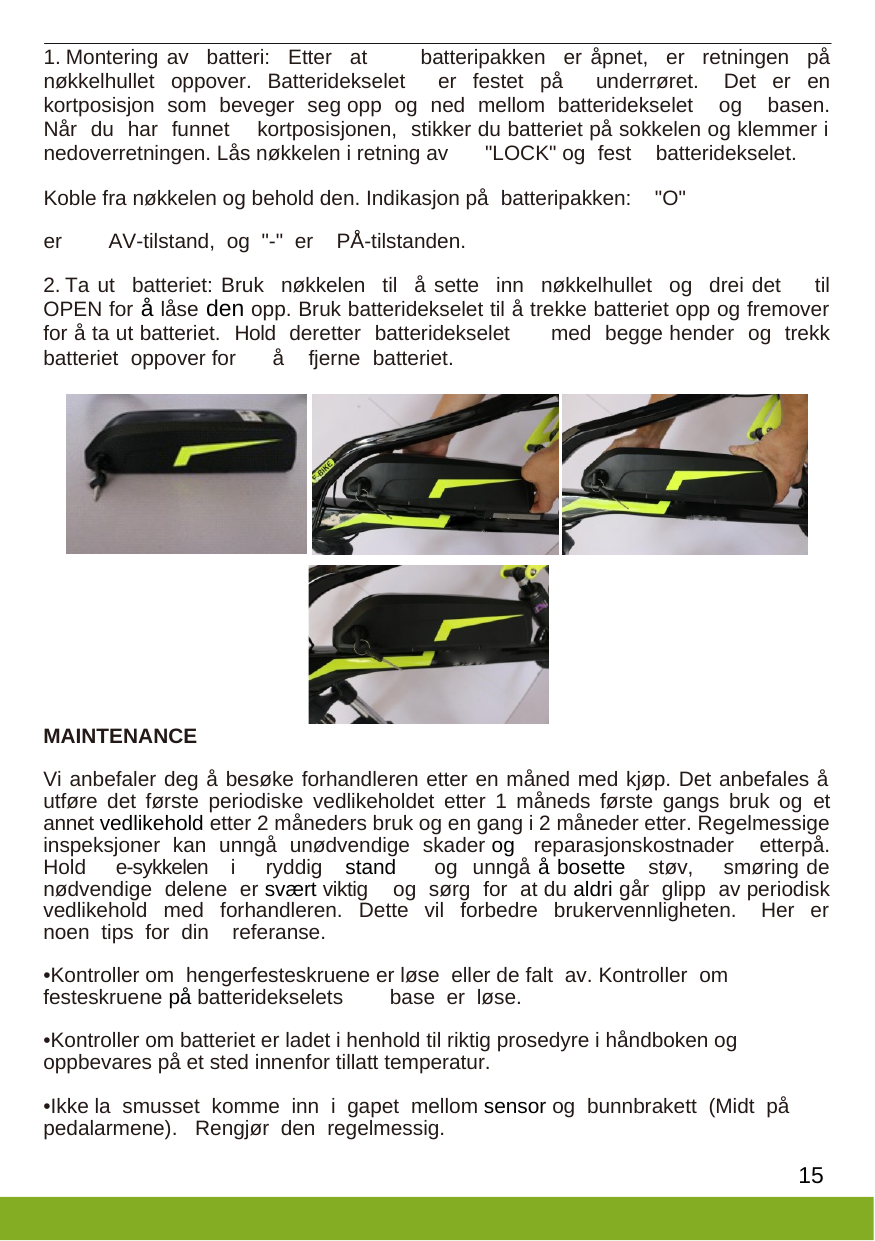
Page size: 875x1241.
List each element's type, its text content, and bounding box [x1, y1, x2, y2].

list Montering av batteri: Etter at batteripakken er åpnet, er retningen på nøkkelhullet oppover. Batteridekselet er festet på underrøret. Det er en kortposisjon som beveger seg opp og ned mellom batteridekselet og basen. Når du har funnet kortposisjonen, stikker du batteriet på sokkelen og klemmer i nedoverretningen. Lås nøkkelen i retning av "LOCK" og fest batteridekselet. [43, 45, 830, 166]
picture [312, 394, 559, 555]
subtitle MAINTENANCE [43, 724, 843, 748]
picture [562, 394, 808, 555]
text •Kontroller om hengerfesteskruene er løse eller de falt av. Kontroller om festeskruene på batteridekselets base er løse. [43, 965, 843, 1009]
text •Ikke la smusset komme inn i gapet mellom sensor og bunnbrakett (Midt på pedalarmene). Rengjør den regelmessig. [43, 1096, 843, 1139]
text Vi anbefaler deg å besøke forhandleren etter en måned med kjøp. Det anbefales å utføre det første periodiske vedlikeholdet etter 1 måneds første gangs bruk og et annet vedlikehold etter 2 måneders bruk og en gang i 2 måneder etter. Regelmessige inspeksjoner kan unngå unødvendige skader og reparasjonskostnader etterpå. Hold e-sykkelen i ryddig stand og unngå å bosette støv, smøring de nødvendige delene er svært viktig og sørg for at du aldri går glipp av periodisk vedlikehold med forhandleren. Dette vil forbedre brukervennligheten. Her er noen tips for din referanse. [43, 769, 830, 944]
text •Kontroller om batteriet er ladet i henhold til riktig prosedyre i håndboken og oppbevares på et sted innenfor tillatt temperatur. [43, 1031, 843, 1074]
text Koble fra nøkkelen og behold den. Indikasjon på batteripakken: "O" er AV-tilstand, og "-" er PÅ-tilstanden. [43, 185, 701, 253]
picture [308, 565, 549, 724]
list Ta ut batteriet: Bruk nøkkelen til å sette inn nøkkelhullet og drei det til OPEN for å låse den opp. Bruk batteridekselet til å trekke batteriet opp og fremover for å ta ut batteriet. Hold deretter batteridekselet med begge hender og trekk batteriet oppover for å fjerne batteriet. [43, 274, 830, 370]
picture [66, 394, 307, 554]
